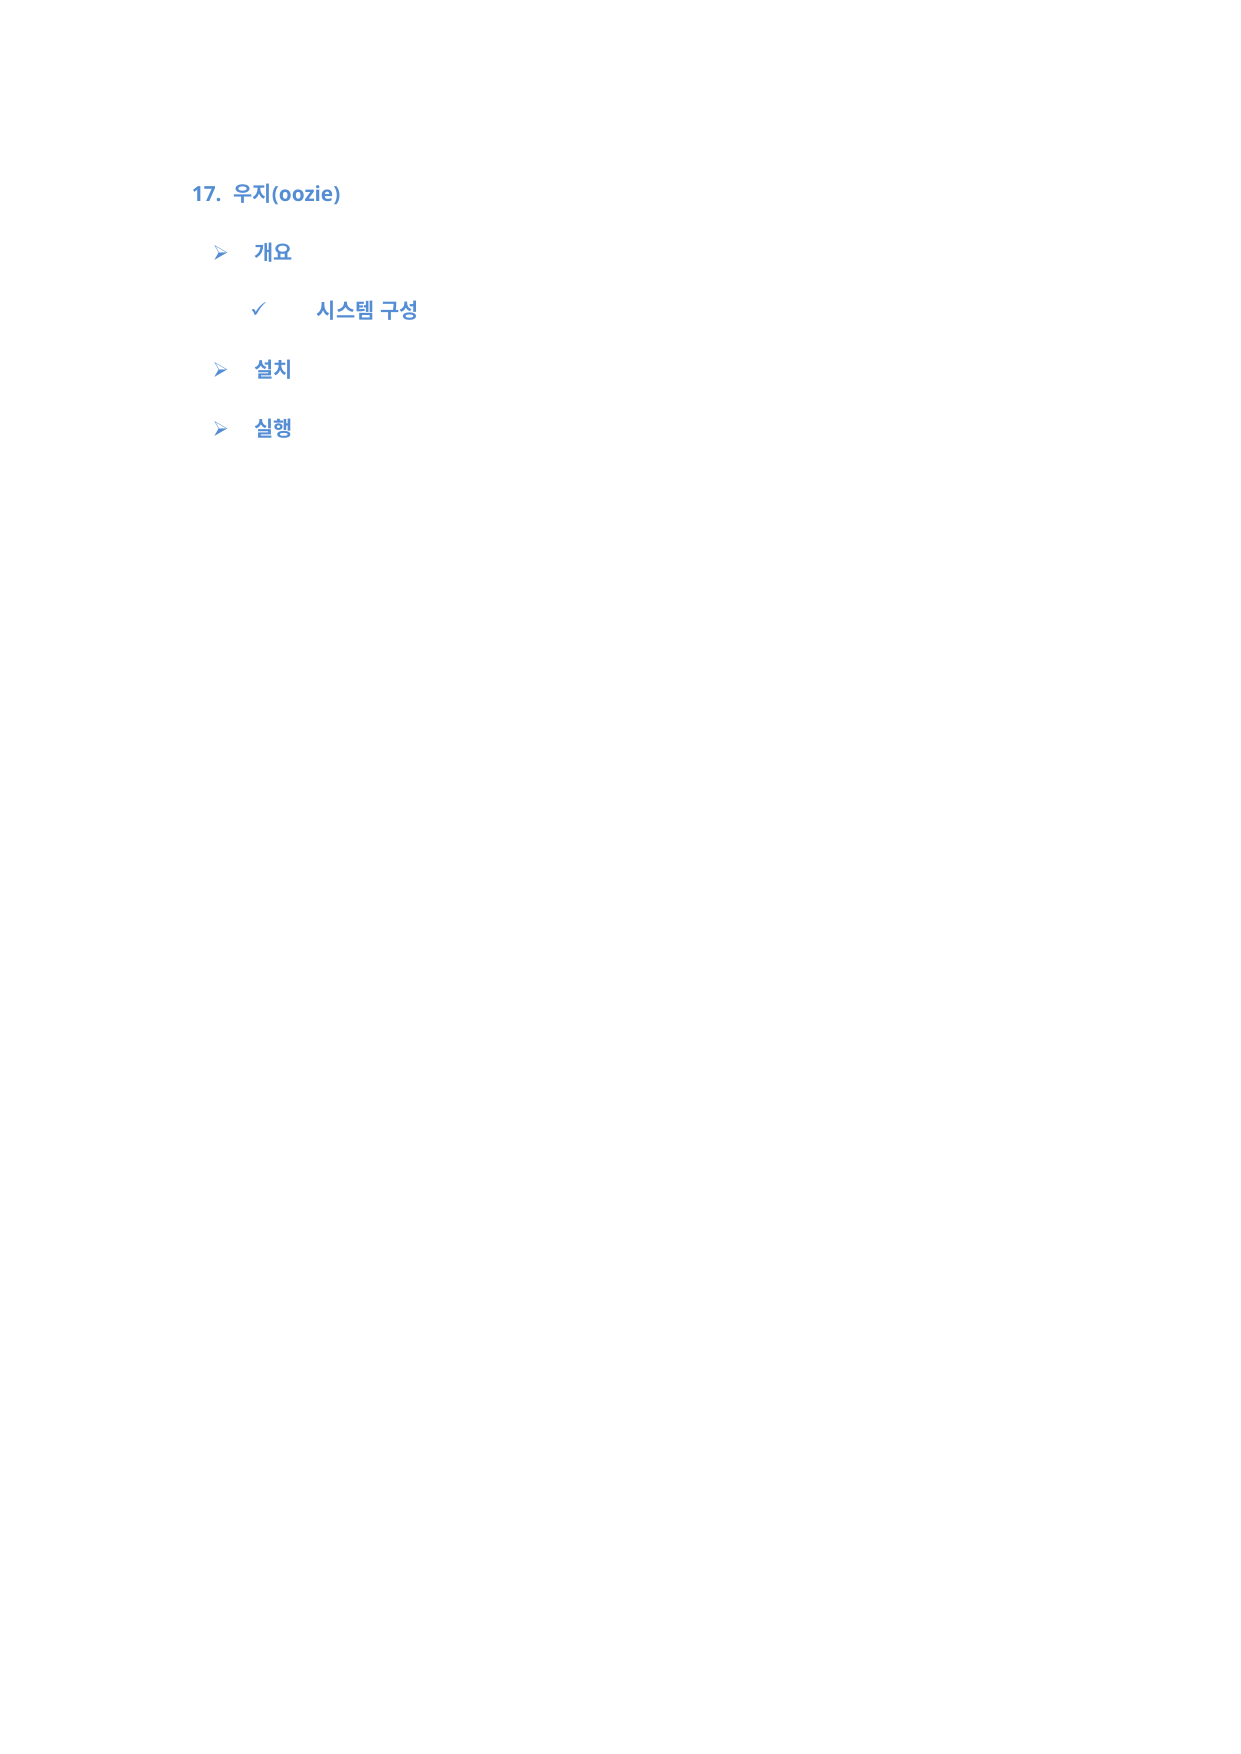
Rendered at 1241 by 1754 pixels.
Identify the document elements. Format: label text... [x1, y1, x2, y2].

subtitle 시스템 구성 [209, 294, 1069, 325]
subtitle 개요 [212, 236, 1090, 266]
subtitle 실행 [212, 412, 1090, 442]
subtitle 설치 [212, 353, 1090, 383]
subtitle 우지(oozie) [192, 177, 1090, 207]
